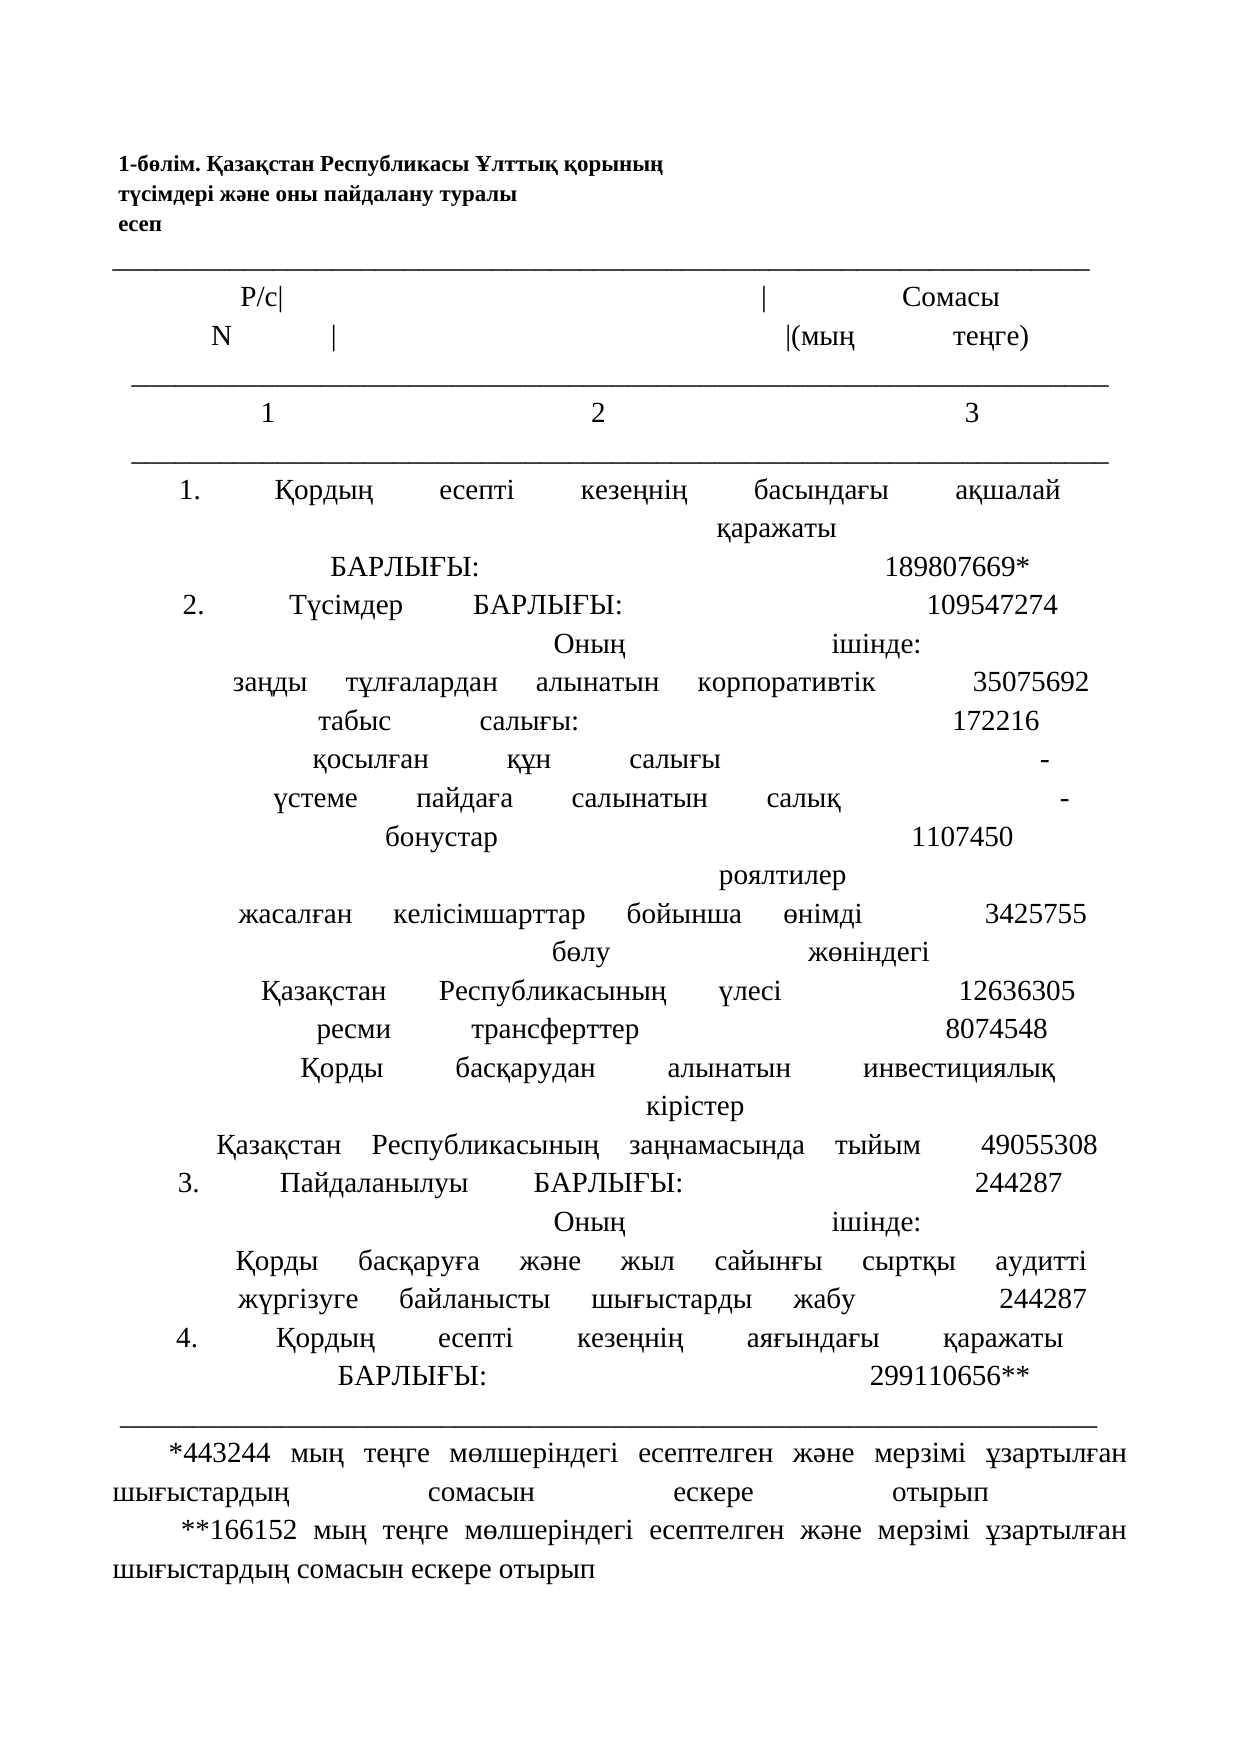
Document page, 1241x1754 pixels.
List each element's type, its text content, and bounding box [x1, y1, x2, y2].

text 1-бөлiм. Қазақстан Республикасы Ұлттық қорының түсімдері және оны пайдалану туралы есеп [112, 150, 1128, 237]
text ___________________________________________________________________ Р/с| | Сомасы N | |(мың теңге) ___________________________________________________________________ 1 2 3 ___________________________________________________________________ 1. Қордың есептi кезеңнiң басындағы ақшалай қаражаты БАРЛЫҒЫ: 189807669* 2. Түсімдер БАРЛЫҒЫ: 109547274 Оның iшiнде: заңды тұлғалардан алынатын корпоративтiк 35075692 табыс салығы: 172216 қосылған құн салығы - үстеме пайдаға салынатын салық - бонустар 1107450 роялтилер жасалған келiсiмшарттар бойынша өнiмдi 3425755 бөлу жөнiндегі Қазақстан Республикасының үлесi 12636305 ресми трансферттер 8074548 Қорды басқарудан алынатын инвестициялық кiрiстер Қазақстан Республикасының заңнамасында тыйым 49055308 3. Пайдаланылуы БАРЛЫҒЫ: 244287 Оның iшінде: Қорды басқаруға және жыл сайынғы сыртқы аудиттi жүргiзуге байланысты шығыстарды жабу 244287 4. Қордың есептi кезеңнiң аяғындағы қаражаты БАРЛЫҒЫ: 299110656** ___________________________________________________________________ [112, 241, 1128, 1430]
text *443244 мың теңге мөлшерiндегi есептелген және мерзiмi ұзартылған шығыстардың сомасын ескере отырып **166152 мың теңге мөлшерiндегi есептелген және мерзiмi ұзартылған шығыстардың сомасын ескере отырып [112, 1435, 1128, 1584]
